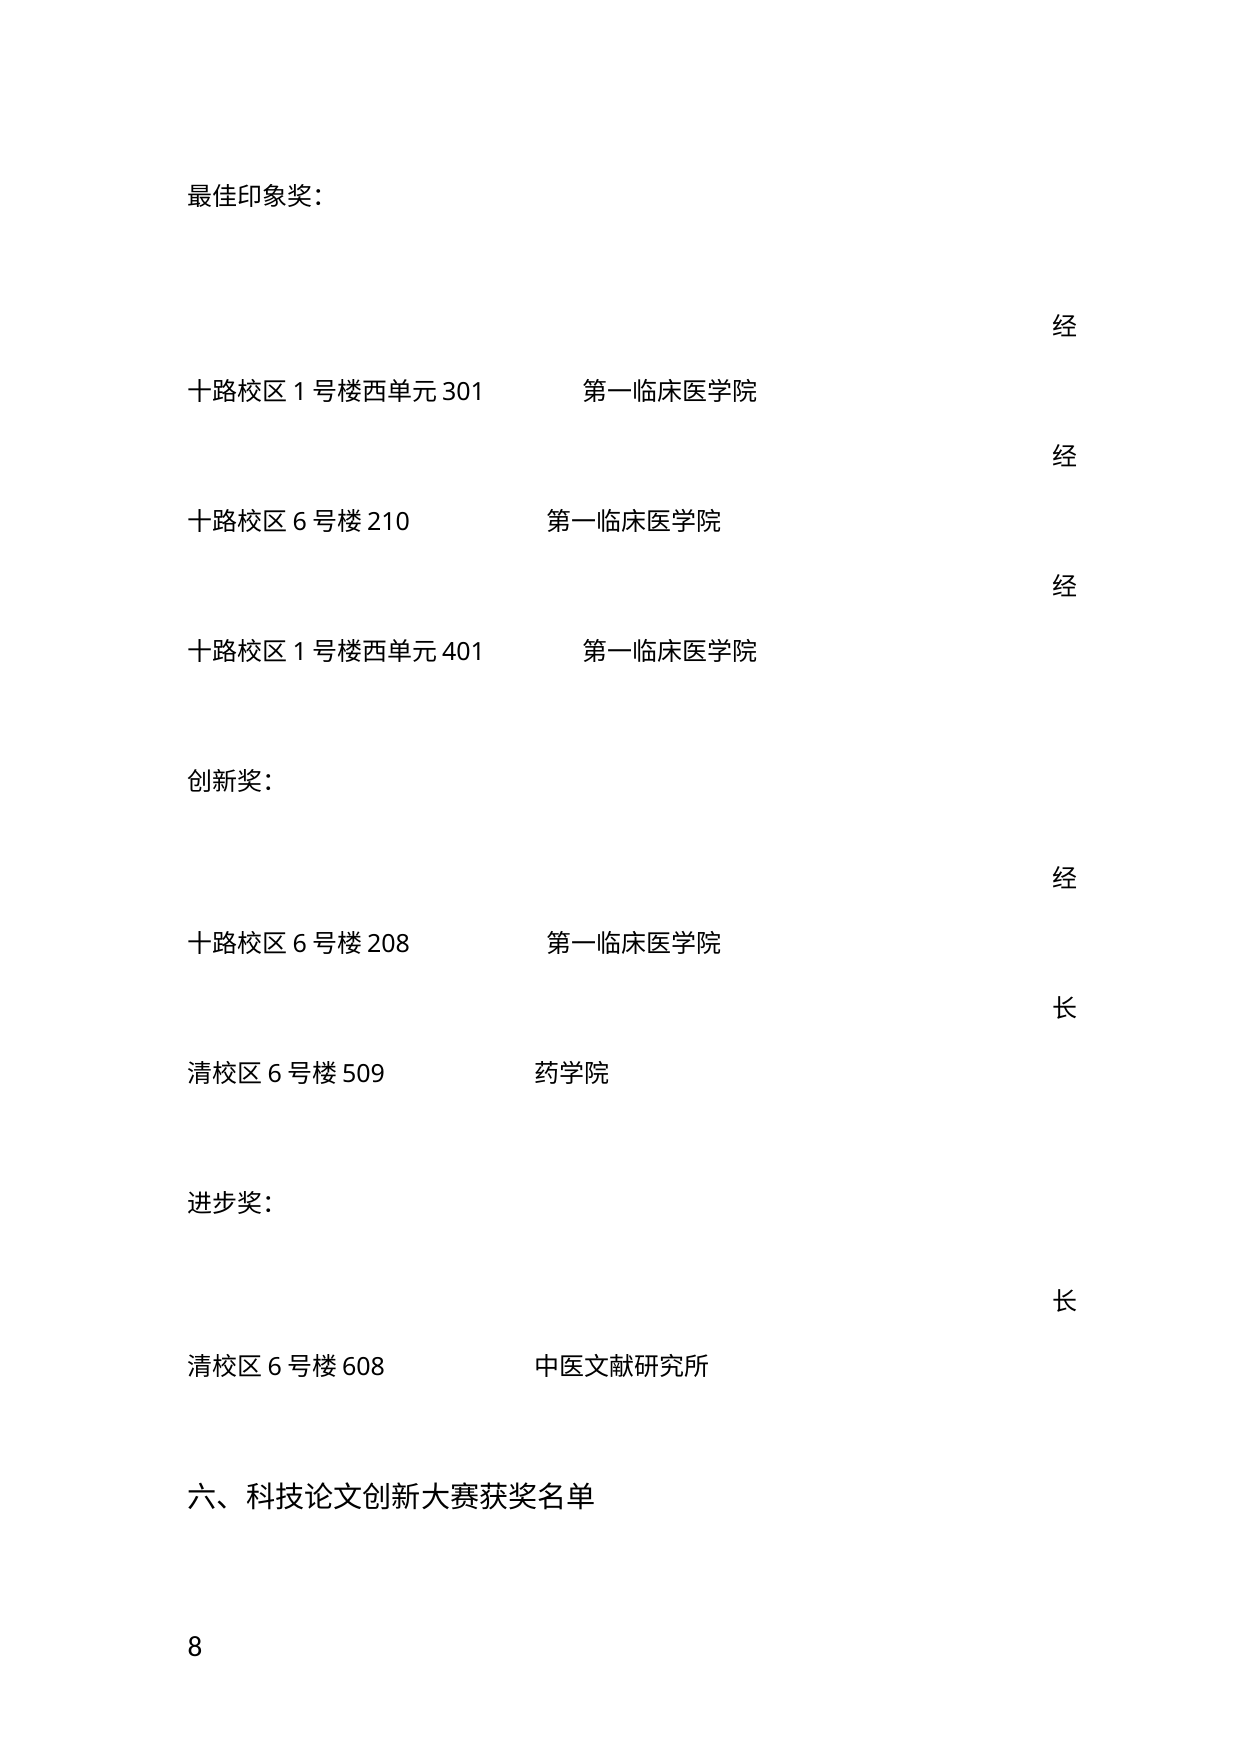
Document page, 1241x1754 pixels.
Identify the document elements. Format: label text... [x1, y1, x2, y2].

text 最佳印象奖： [187, 162, 1053, 227]
text 经十路校区1号楼西单元401 第一临床医学院 [187, 552, 1053, 682]
text 长清校区6号楼608 中医文献研究所 [187, 1267, 1053, 1397]
text 六、科技论文创新大赛获奖名单 [187, 1462, 1053, 1527]
text 经十路校区1号楼西单元301 第一临床医学院 [187, 292, 1053, 422]
text 创新奖： [187, 747, 1053, 812]
text 经十路校区6号楼210 第一临床医学院 [187, 422, 1053, 552]
text 进步奖： [187, 1169, 1053, 1234]
text 经十路校区6号楼208 第一临床医学院 [187, 844, 1053, 974]
text 长清校区6号楼509 药学院 [187, 974, 1053, 1104]
